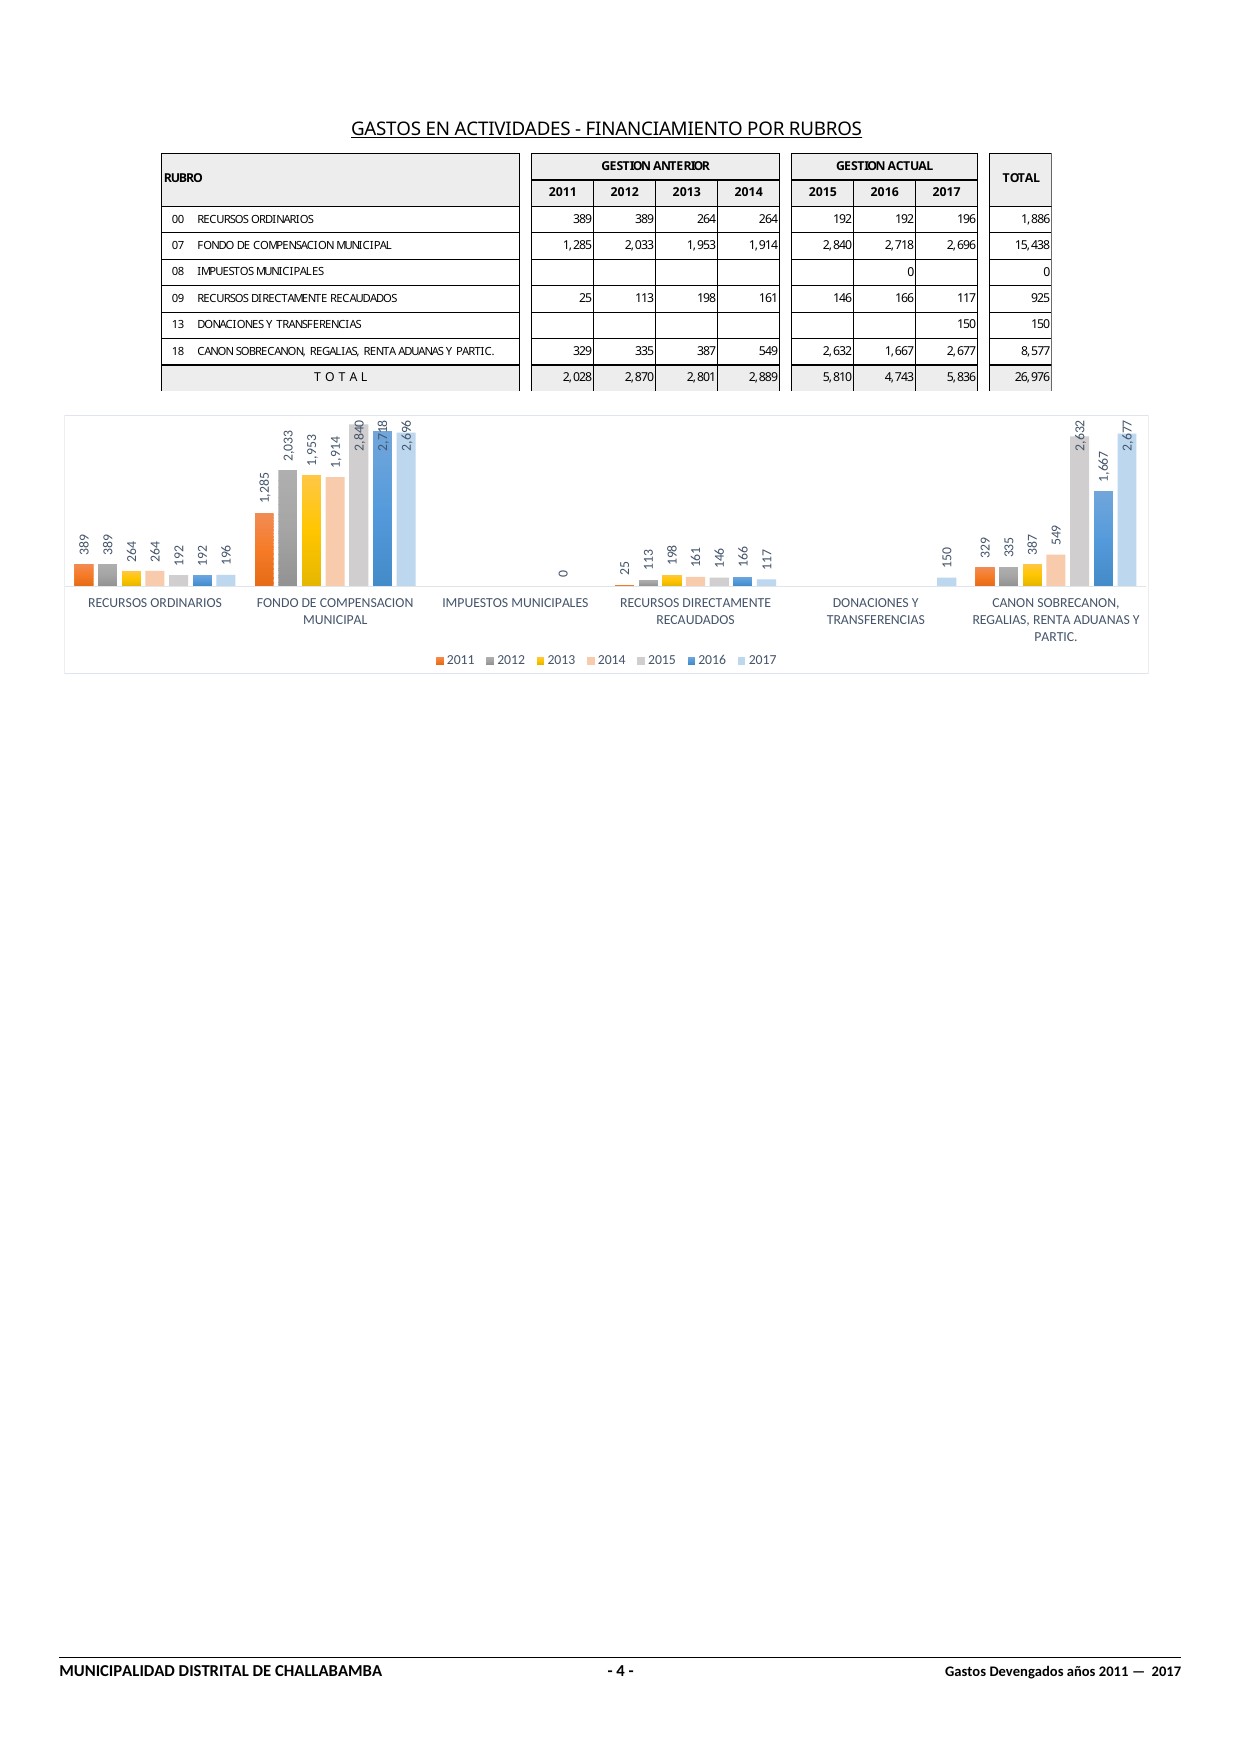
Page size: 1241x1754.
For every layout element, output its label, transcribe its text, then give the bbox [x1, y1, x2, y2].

table_header GASTOS EN ACTIVIDADES - FINANCIAMIENTO POR RUBROS [39, 71, 1174, 680]
